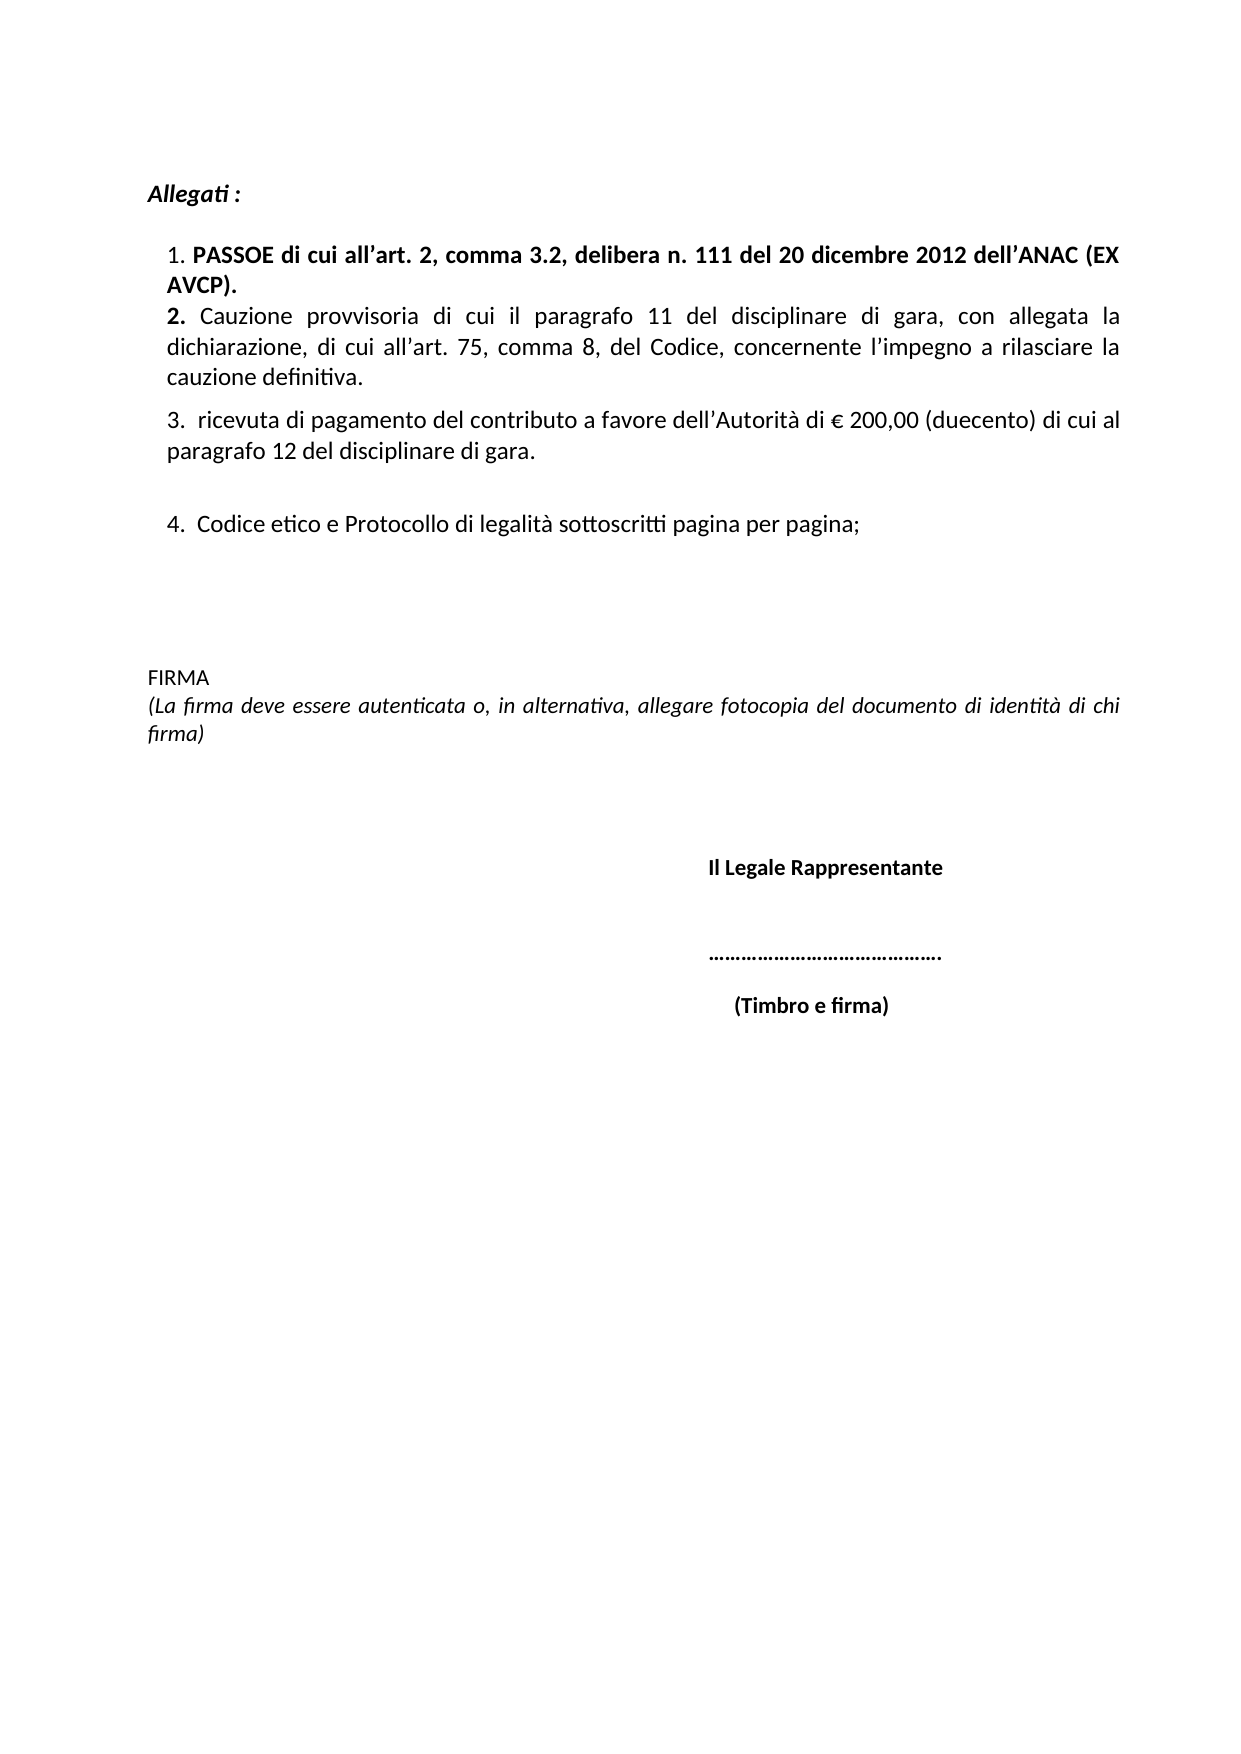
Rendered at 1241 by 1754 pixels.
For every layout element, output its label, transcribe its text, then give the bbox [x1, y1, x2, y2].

list ……………………………………. [158, 938, 1122, 966]
list 2. Cauzione provvisoria di cui il paragrafo 11 del disciplinare di gara, con allegata la dichiarazione, di cui all’art. 75, comma 8, del Codice, concernente l’impegno a rilasciare la cauzione definitiva. [167, 300, 1122, 392]
list 4. Codice etico e Protocollo di legalità sottoscritti pagina per pagina; [167, 508, 1122, 539]
text Allegati : [148, 178, 1122, 209]
text (Timbro e firma) [118, 991, 1122, 1019]
text (La firma deve essere autenticata o, in alternativa, allegare fotocopia del documento di identità di chi firma) [148, 691, 1122, 747]
list 1. PASSOE di cui all’art. 2, comma 3.2, delibera n. 111 del 20 dicembre 2012 dell’ANAC (EX AVCP). [167, 239, 1122, 300]
text FIRMA [148, 663, 1122, 691]
text Il Legale Rappresentante [148, 853, 1122, 881]
text 3. ricevuta di pagamento del contributo a favore dell’Autorità di € 200,00 (duecento) di cui al paragrafo 12 del disciplinare di gara. [167, 404, 1122, 465]
